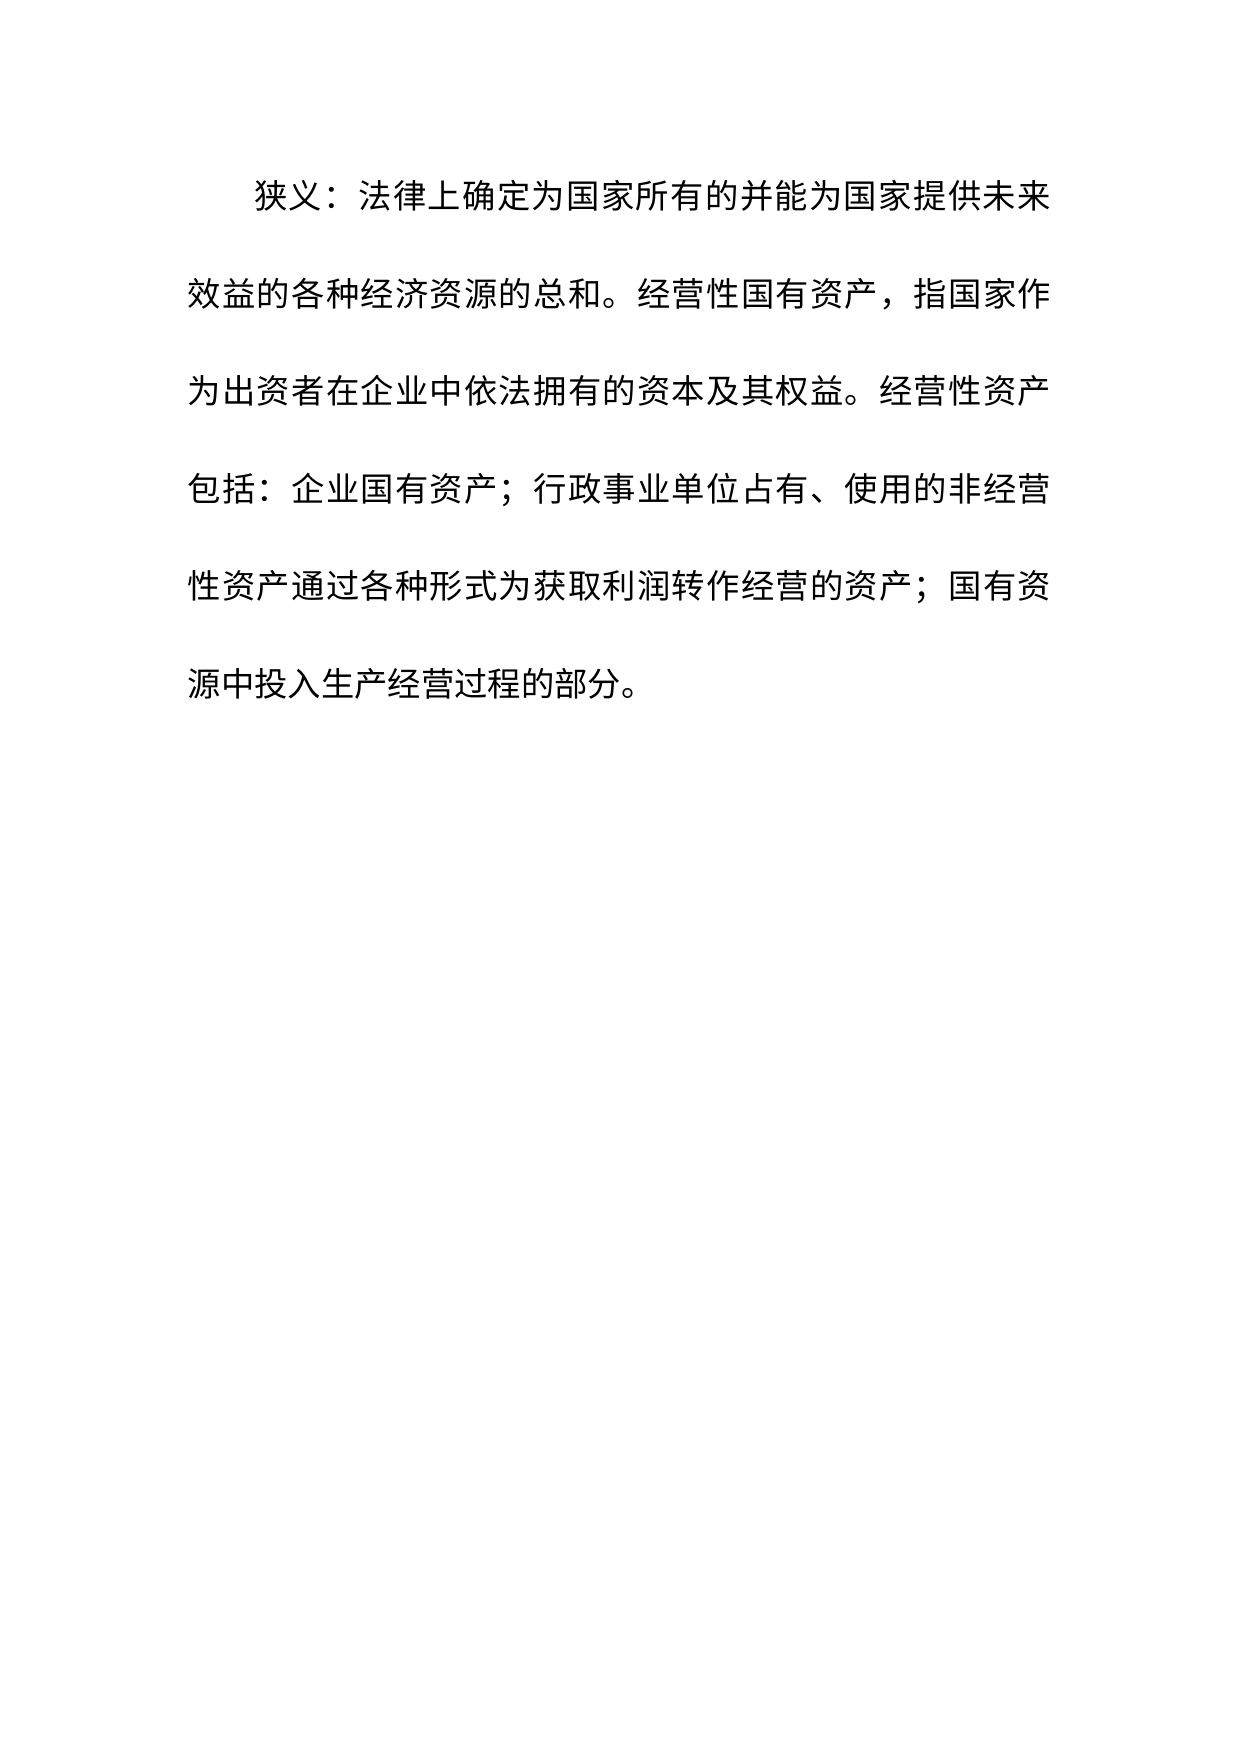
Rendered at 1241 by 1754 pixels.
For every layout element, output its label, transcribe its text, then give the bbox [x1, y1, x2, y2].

text 狭义：法律上确定为国家所有的并能为国家提供未来效益的各种经济资源的总和。经营性国有资产，指国家作为出资者在企业中依法拥有的资本及其权益。经营性资产包括：企业国有资产；行政事业单位占有、使用的非经营性资产通过各种形式为获取利润转作经营的资产；国有资源中投入生产经营过程的部分。 [187, 162, 1053, 714]
